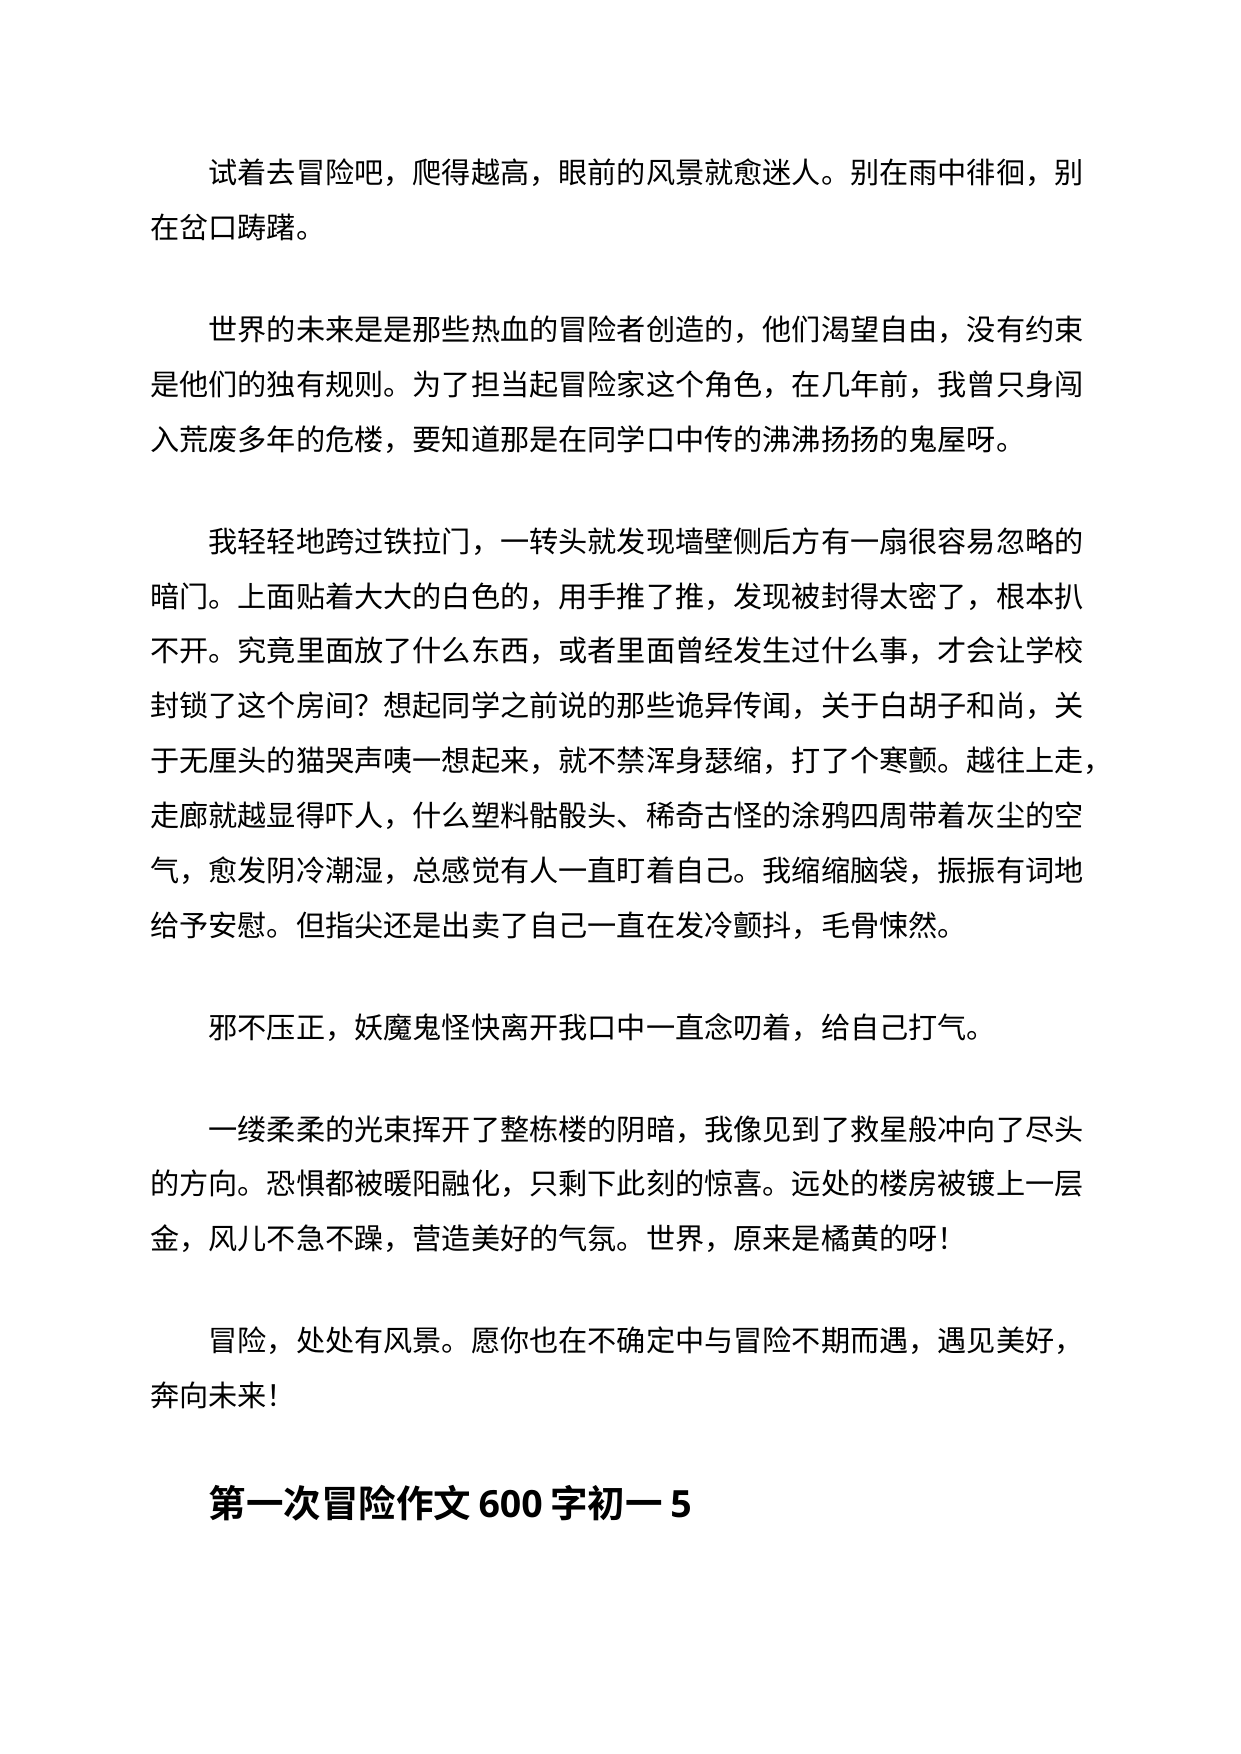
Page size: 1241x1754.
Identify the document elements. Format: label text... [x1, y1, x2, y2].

text 一缕柔柔的光束挥开了整栋楼的阴暗，我像见到了救星般冲向了尽头的方向。恐惧都被暖阳融化，只剩下此刻的惊喜。远处的楼房被镀上一层金，风儿不急不躁，营造美好的气氛。世界，原来是橘黄的呀！ [150, 1106, 1090, 1258]
text 我轻轻地跨过铁拉门，一转头就发现墙壁侧后方有一扇很容易忽略的暗门。上面贴着大大的白色的，用手推了推，发现被封得太密了，根本扒不开。究竟里面放了什么东西，或者里面曾经发生过什么事，才会让学校封锁了这个房间？想起同学之前说的那些诡异传闻，关于白胡子和尚，关于无厘头的猫哭声咦一想起来，就不禁浑身瑟缩，打了个寒颤。越往上走，走廊就越显得吓人，什么塑料骷骰头、稀奇古怪的涂鸦四周带着灰尘的空气，愈发阴冷潮湿，总感觉有人一直盯着自己。我缩缩脑袋，振振有词地给予安慰。但指尖还是出卖了自己一直在发冷颤抖，毛骨悚然。 [150, 518, 1090, 945]
text 第一次冒险作文600字初一5 [150, 1474, 1090, 1529]
text 冒险，处处有风景。愿你也在不确定中与冒险不期而遇，遇见美好，奔向未来！ [150, 1318, 1090, 1415]
text 世界的未来是是那些热血的冒险者创造的，他们渴望自由，没有约束是他们的独有规则。为了担当起冒险家这个角色，在几年前，我曾只身闯入荒废多年的危楼，要知道那是在同学口中传的沸沸扬扬的鬼屋呀。 [150, 307, 1090, 459]
text 邪不压正，妖魔鬼怪快离开我口中一直念叨着，给自己打气。 [150, 1004, 1090, 1047]
text 试着去冒险吧，爬得越高，眼前的风景就愈迷人。别在雨中徘徊，别在岔口踌躇。 [150, 150, 1090, 247]
